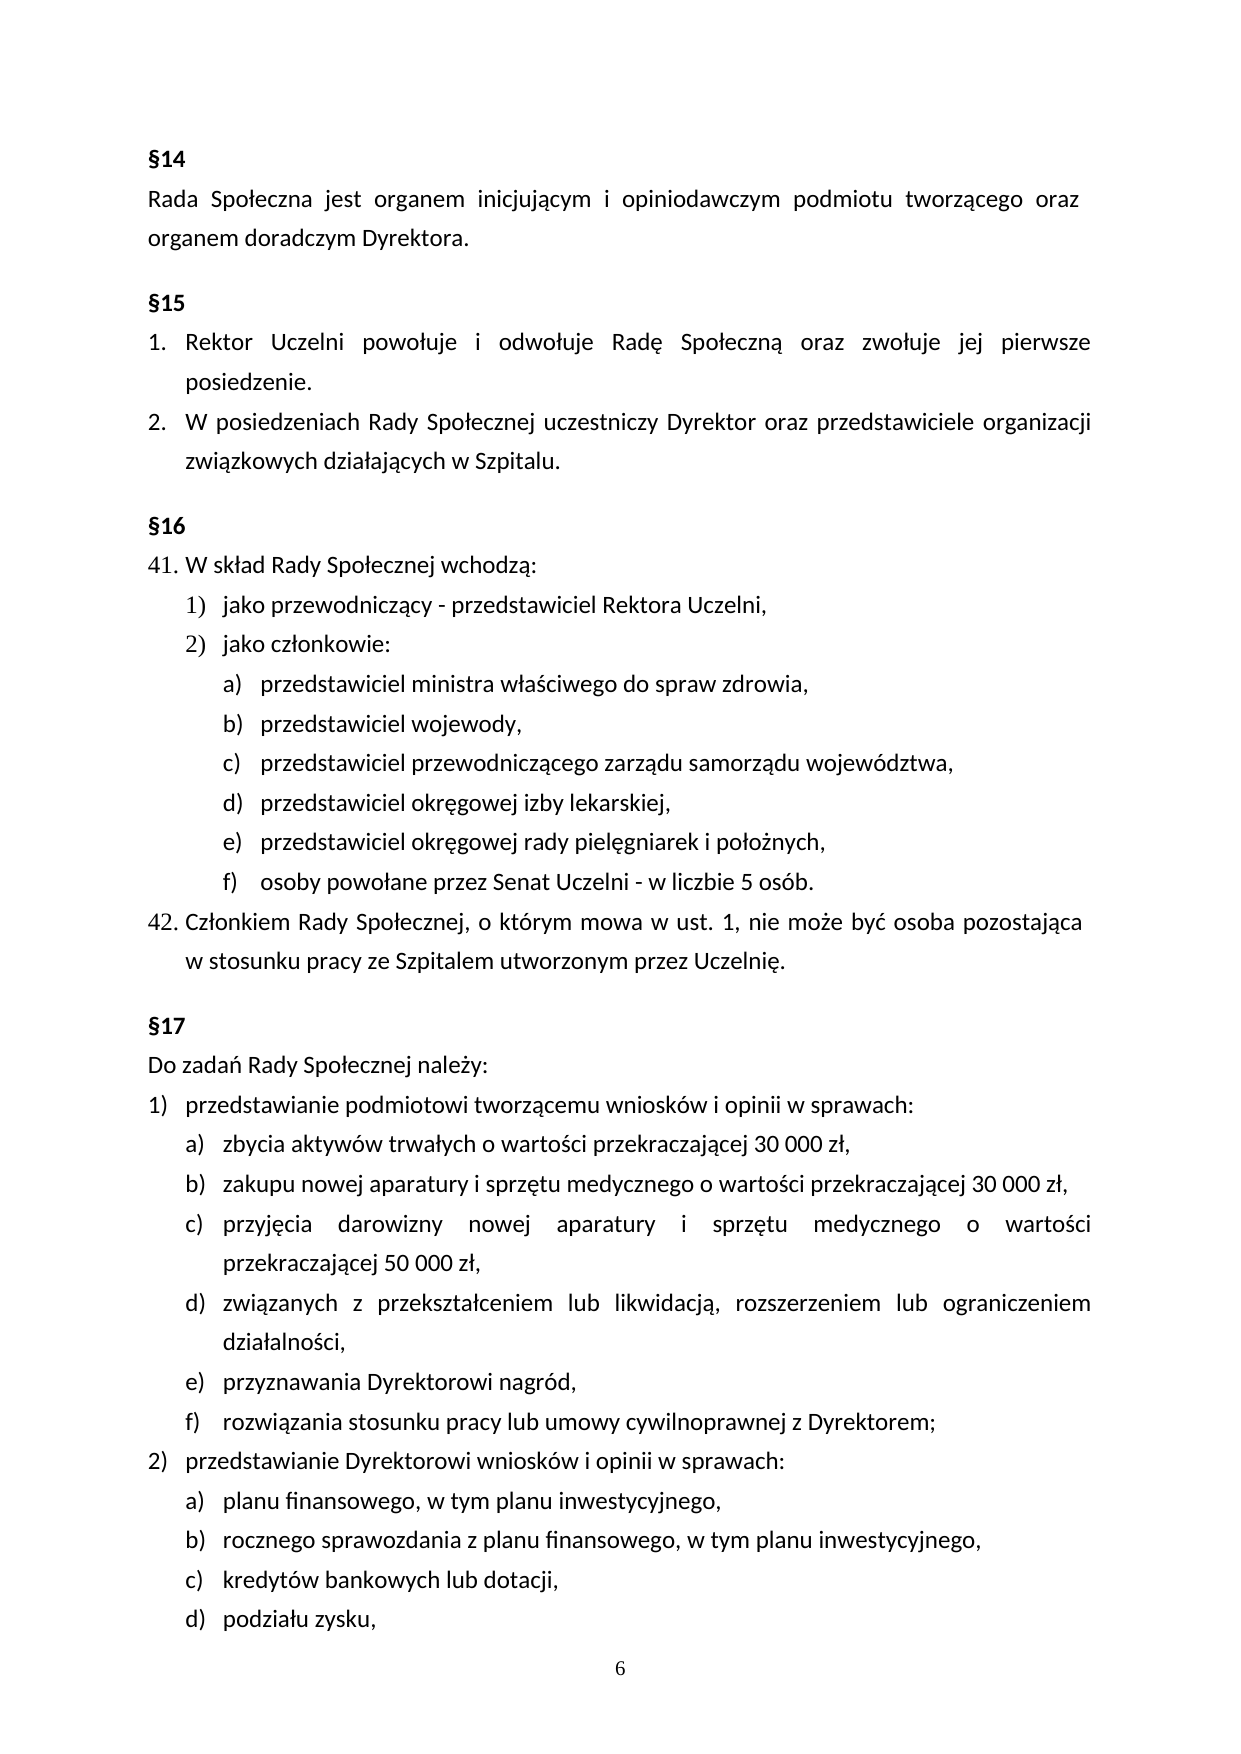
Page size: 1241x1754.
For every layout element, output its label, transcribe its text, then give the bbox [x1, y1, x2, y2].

list W posiedzeniach Rady Społecznej uczestniczy Dyrektor oraz przedstawiciele organizacji związkowych działających w Szpitalu. [148, 406, 1092, 476]
list przedstawiciel wojewody, [223, 708, 1092, 738]
list podziału zysku, [185, 1603, 1092, 1634]
list rozwiązania stosunku pracy lub umowy cywilnoprawnej z Dyrektorem; [185, 1406, 1092, 1436]
list przyjęcia darowizny nowej aparatury i sprzętu medycznego o wartości przekraczającej 50 000 zł, [185, 1208, 1092, 1278]
text Rada Społeczna jest organem inicjującym i opiniodawczym podmiotu tworzącego oraz organem doradczym Dyrektora. [148, 183, 1092, 253]
list przedstawiciel przewodniczącego zarządu samorządu województwa, [223, 747, 1092, 778]
list jako przewodniczący - przedstawiciel Rektora Uczelni, [185, 589, 1092, 619]
list Rektor Uczelni powołuje i odwołuje Radę Społeczną oraz zwołuje jej pierwsze posiedzenie. [148, 326, 1092, 397]
list przedstawiciel ministra właściwego do spraw zdrowia, [223, 668, 1092, 699]
list przyznawania Dyrektorowi nagród, [185, 1366, 1092, 1397]
text Do zadań Rady Społecznej należy: [148, 1049, 1092, 1080]
list związanych z przekształceniem lub likwidacją, rozszerzeniem lub ograniczeniem działalności, [185, 1287, 1092, 1357]
list przedstawianie Dyrektorowi wniosków i opinii w sprawach: [148, 1445, 1092, 1476]
list przedstawiciel okręgowej rady pielęgniarek i położnych, [223, 826, 1092, 857]
list rocznego sprawozdania z planu finansowego, w tym planu inwestycyjnego, [185, 1524, 1092, 1555]
list zakupu nowej aparatury i sprzętu medycznego o wartości przekraczającej 30 000 zł, [185, 1168, 1092, 1199]
subtitle §17 [148, 1010, 1092, 1040]
subtitle §14 [148, 143, 1092, 174]
list zbycia aktywów trwałych o wartości przekraczającej 30 000 zł, [185, 1128, 1092, 1159]
list W skład Rady Społecznej wchodzą: [148, 549, 1092, 580]
list jako członkowie: [185, 628, 1092, 659]
list Członkiem Rady Społecznej, o którym mowa w ust. 1, nie może być osoba pozostająca w stosunku pracy ze Szpitalem utworzonym przez Uczelnię. [148, 906, 1092, 976]
subtitle §16 [148, 510, 1092, 540]
list kredytów bankowych lub dotacji, [185, 1564, 1092, 1594]
subtitle §15 [148, 287, 1092, 317]
list przedstawiciel okręgowej izby lekarskiej, [223, 787, 1092, 817]
list planu finansowego, w tym planu inwestycyjnego, [185, 1485, 1092, 1515]
list osoby powołane przez Senat Uczelni - w liczbie 5 osób. [223, 866, 1092, 897]
list przedstawianie podmiotowi tworzącemu wniosków i opinii w sprawach: [148, 1089, 1092, 1119]
